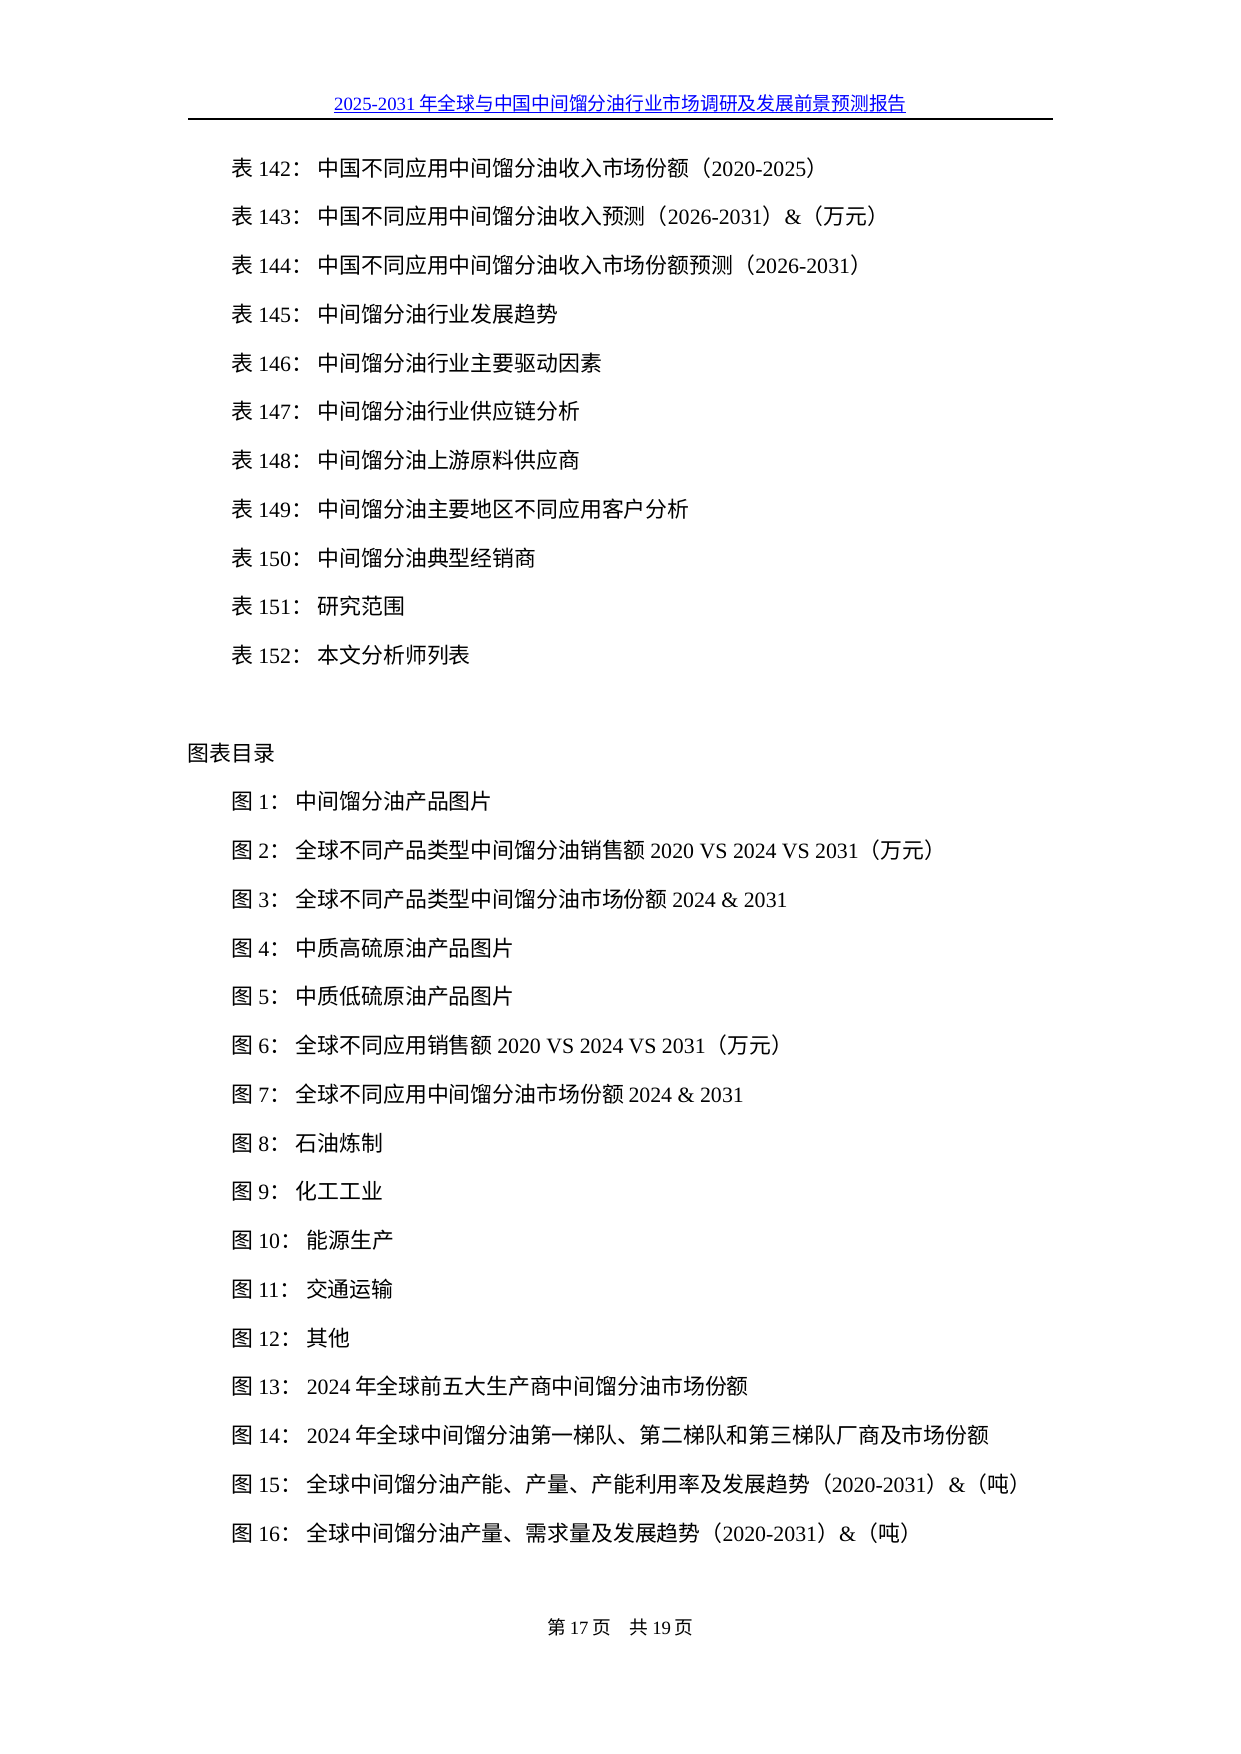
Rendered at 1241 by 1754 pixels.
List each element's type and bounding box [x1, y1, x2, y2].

text [187, 150, 1053, 1548]
